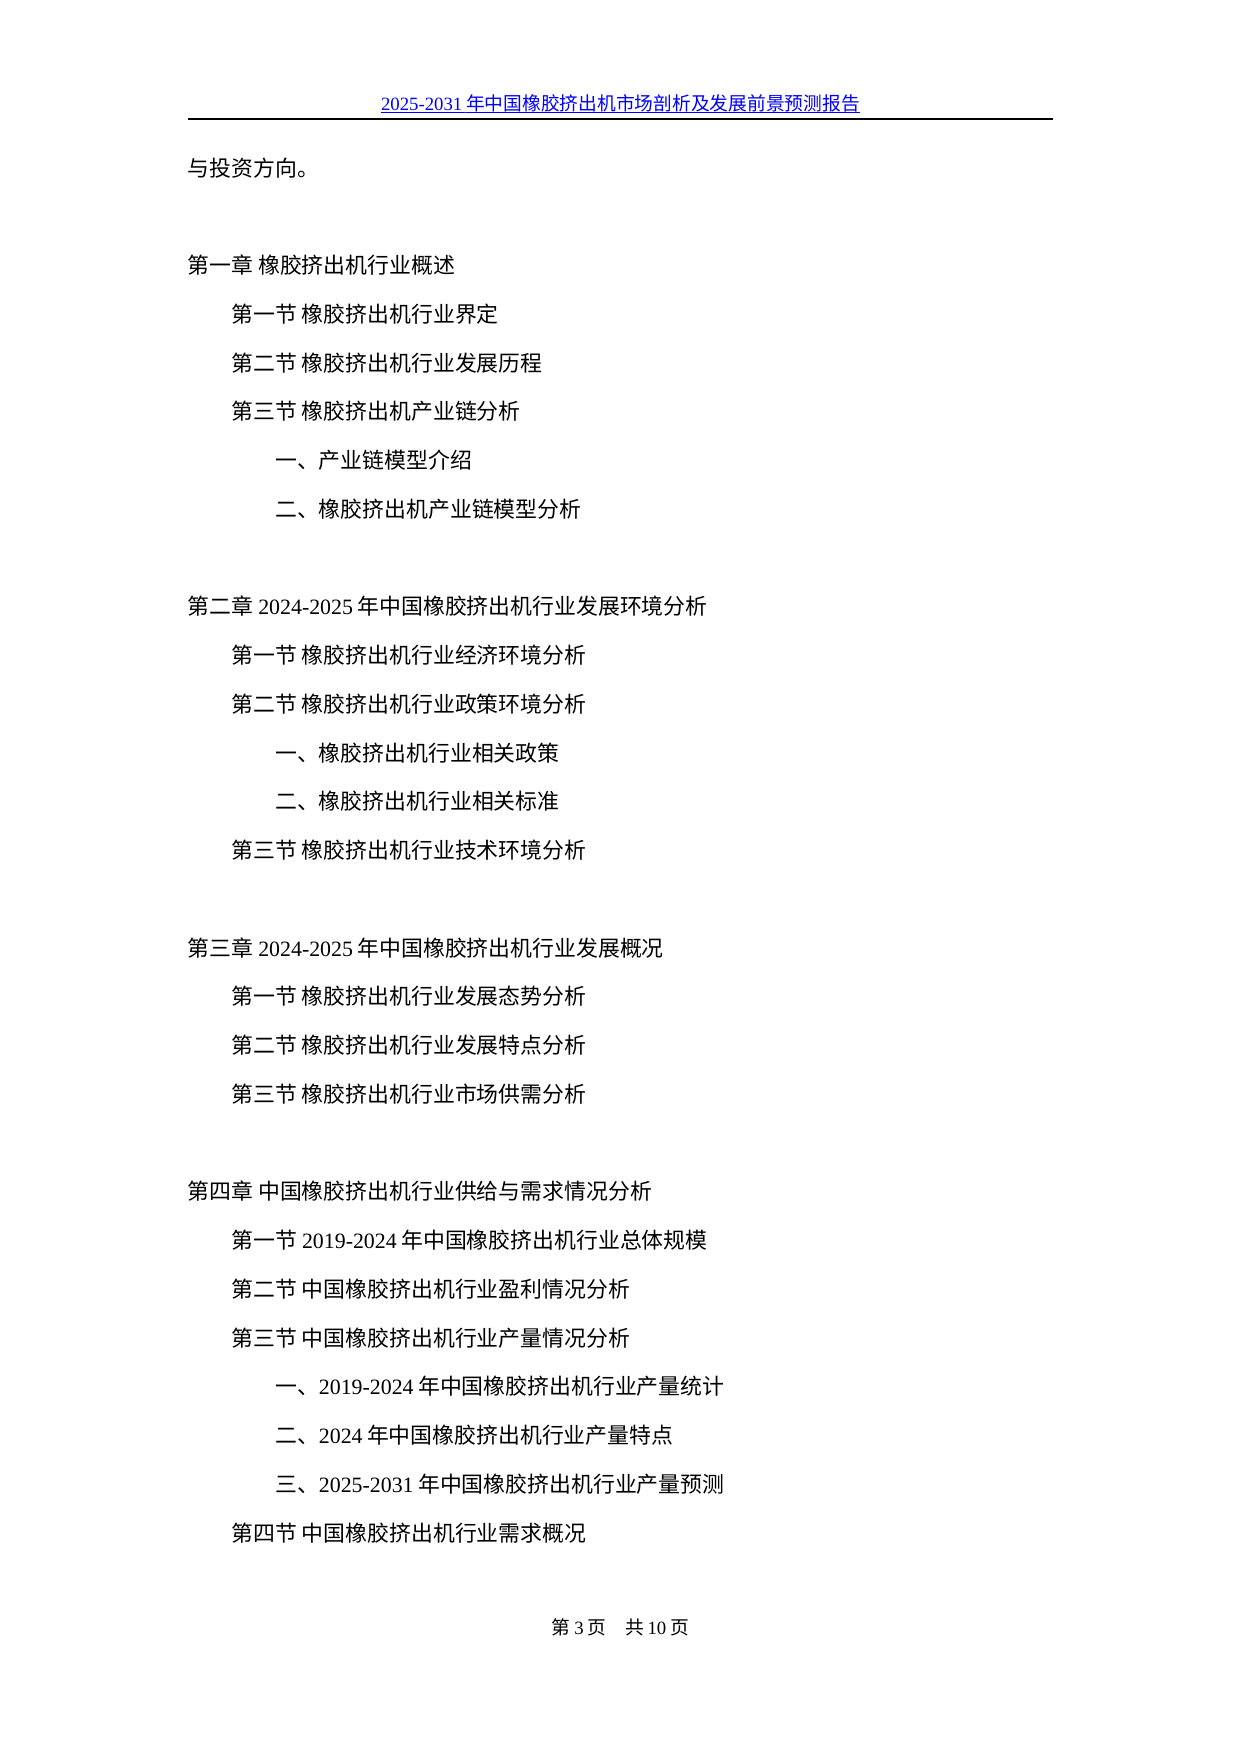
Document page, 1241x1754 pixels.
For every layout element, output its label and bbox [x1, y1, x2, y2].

text [187, 150, 1053, 1548]
